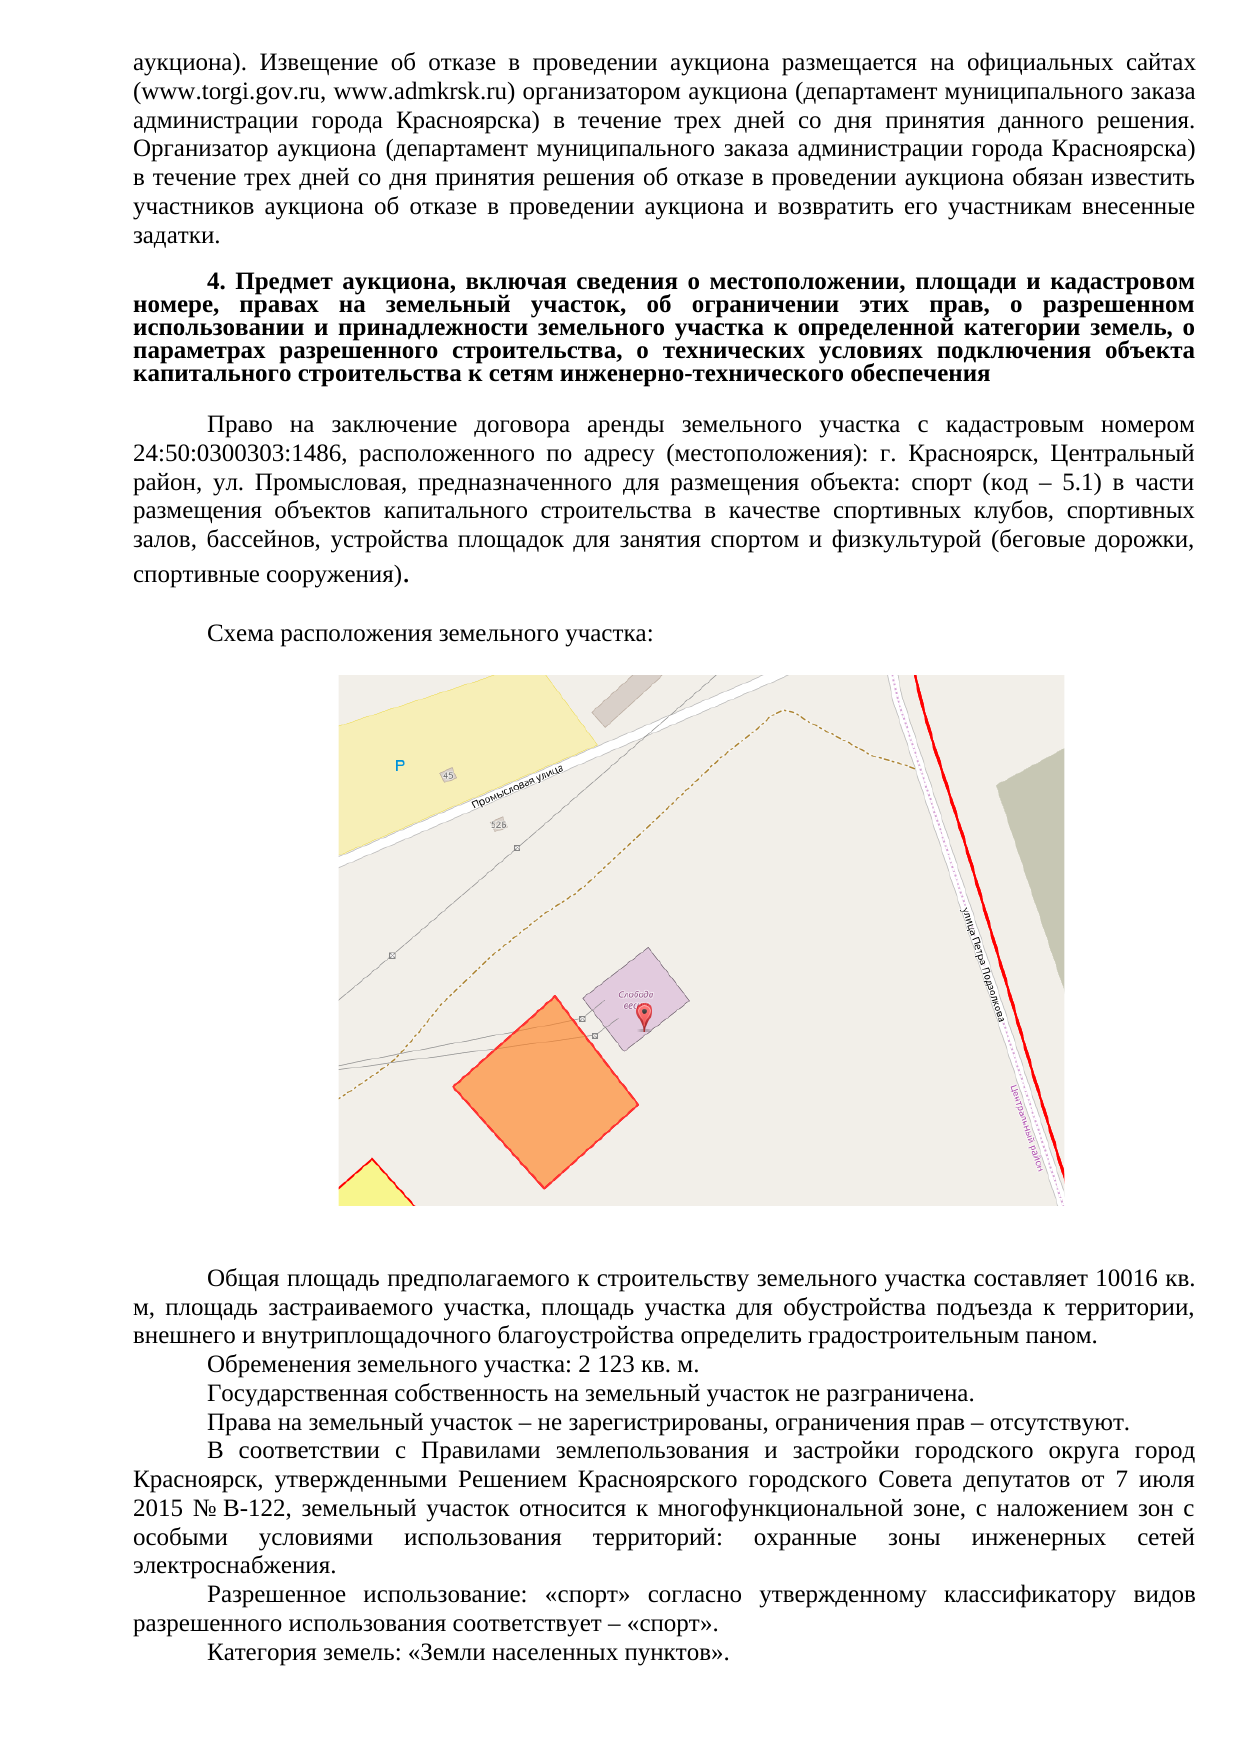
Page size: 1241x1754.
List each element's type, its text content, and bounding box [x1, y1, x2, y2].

text В соответствии с Правилами землепользования и застройки городского округа город Красноярск, утвержденными Решением Красноярского городского Совета депутатов от 7 июля 2015 № В-122, земельный участок относится к многофункциональной зоне, с наложением зон с особыми условиями использования территорий: охранные зоны инженерных сетей электроснабжения. [133, 1436, 1196, 1579]
text Категория земель: «Земли населенных пунктов». [133, 1637, 1196, 1666]
text Схема расположения земельного участка: [133, 618, 1196, 647]
text Права на земельный участок – не зарегистрированы, ограничения прав – отсутствуют. [133, 1407, 1196, 1436]
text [133, 47, 1196, 248]
text Общая площадь предполагаемого к строительству земельного участка составляет 10016 кв. м, площадь застраиваемого участка, площадь участка для обустройства подъезда к территории, внешнего и внутриплощадочного благоустройства определить градостроительным паном. [133, 1263, 1196, 1349]
title 4. Предмет аукциона, включая сведения о местоположении, площади и кадастровом номере, правах на земельный участок, об ограничении этих прав, о разрешенном использовании и принадлежности земельного участка к определенной категории земель, о параметрах разрешенного строительства, о технических условиях подключения объекта капитального строительства к сетям инженерно-технического обеспечения [133, 271, 1196, 386]
picture [338, 675, 1065, 1206]
text Обременения земельного участка: 2 123 кв. м. [133, 1349, 1196, 1378]
text Право на заключение договора аренды земельного участка с кадастровым номером 24:50:0300303:1486, расположенного по адресу (местоположения): г. Красноярск, Центральный район, ул. Промысловая, предназначенного для размещения объекта: спорт (код – 5.1) в части размещения объектов капитального строительства в качестве спортивных клубов, спортивных залов, бассейнов, устройства площадок для занятия спортом и физкультурой (беговые дорожки, спортивные сооружения). [133, 409, 1196, 589]
text Государственная собственность на земельный участок не разграничена. [133, 1378, 1196, 1407]
text Разрешенное использование: «спорт» согласно утвержденному классификатору видов разрешенного использования соответствует – «спорт». [133, 1579, 1196, 1637]
